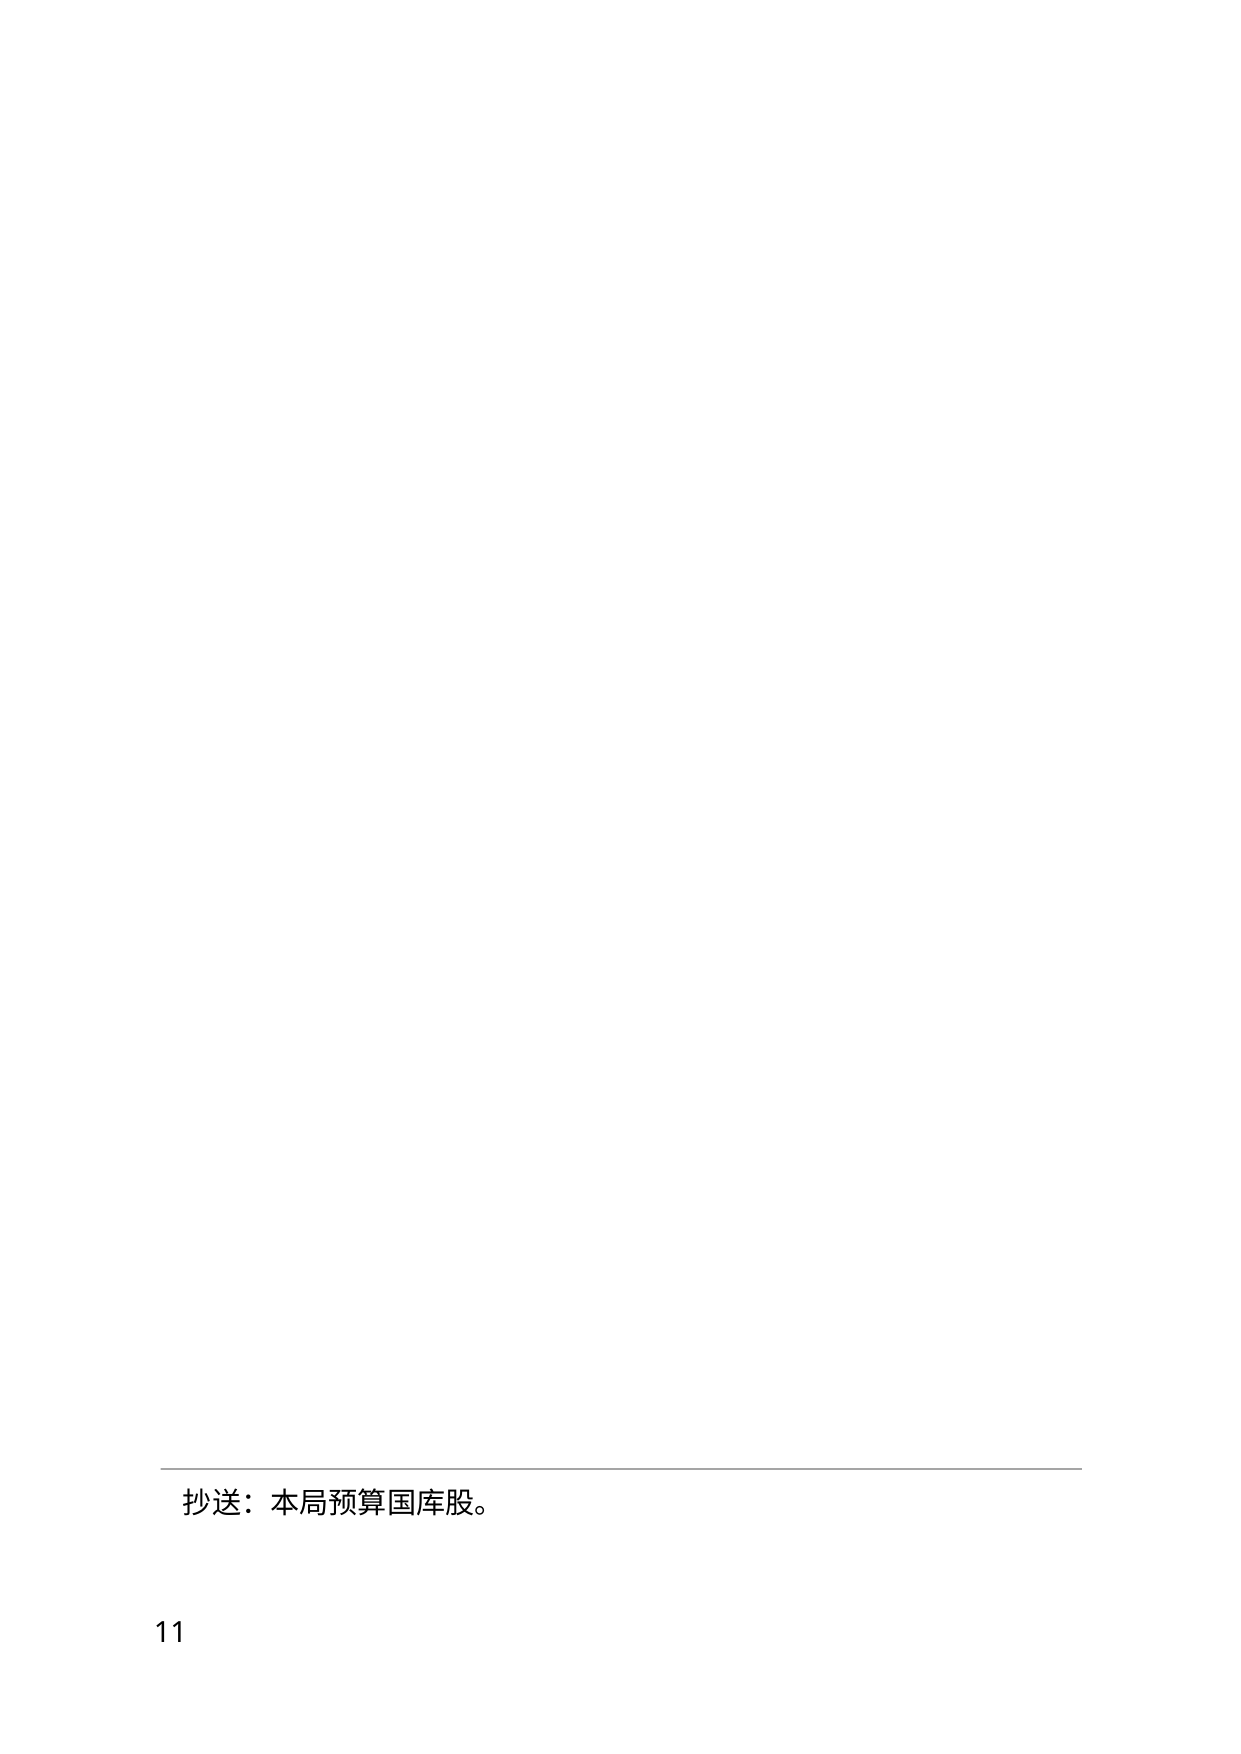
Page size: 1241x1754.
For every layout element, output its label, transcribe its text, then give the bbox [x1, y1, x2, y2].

text 抄送：本局预算国库股。 [153, 1468, 1122, 1533]
